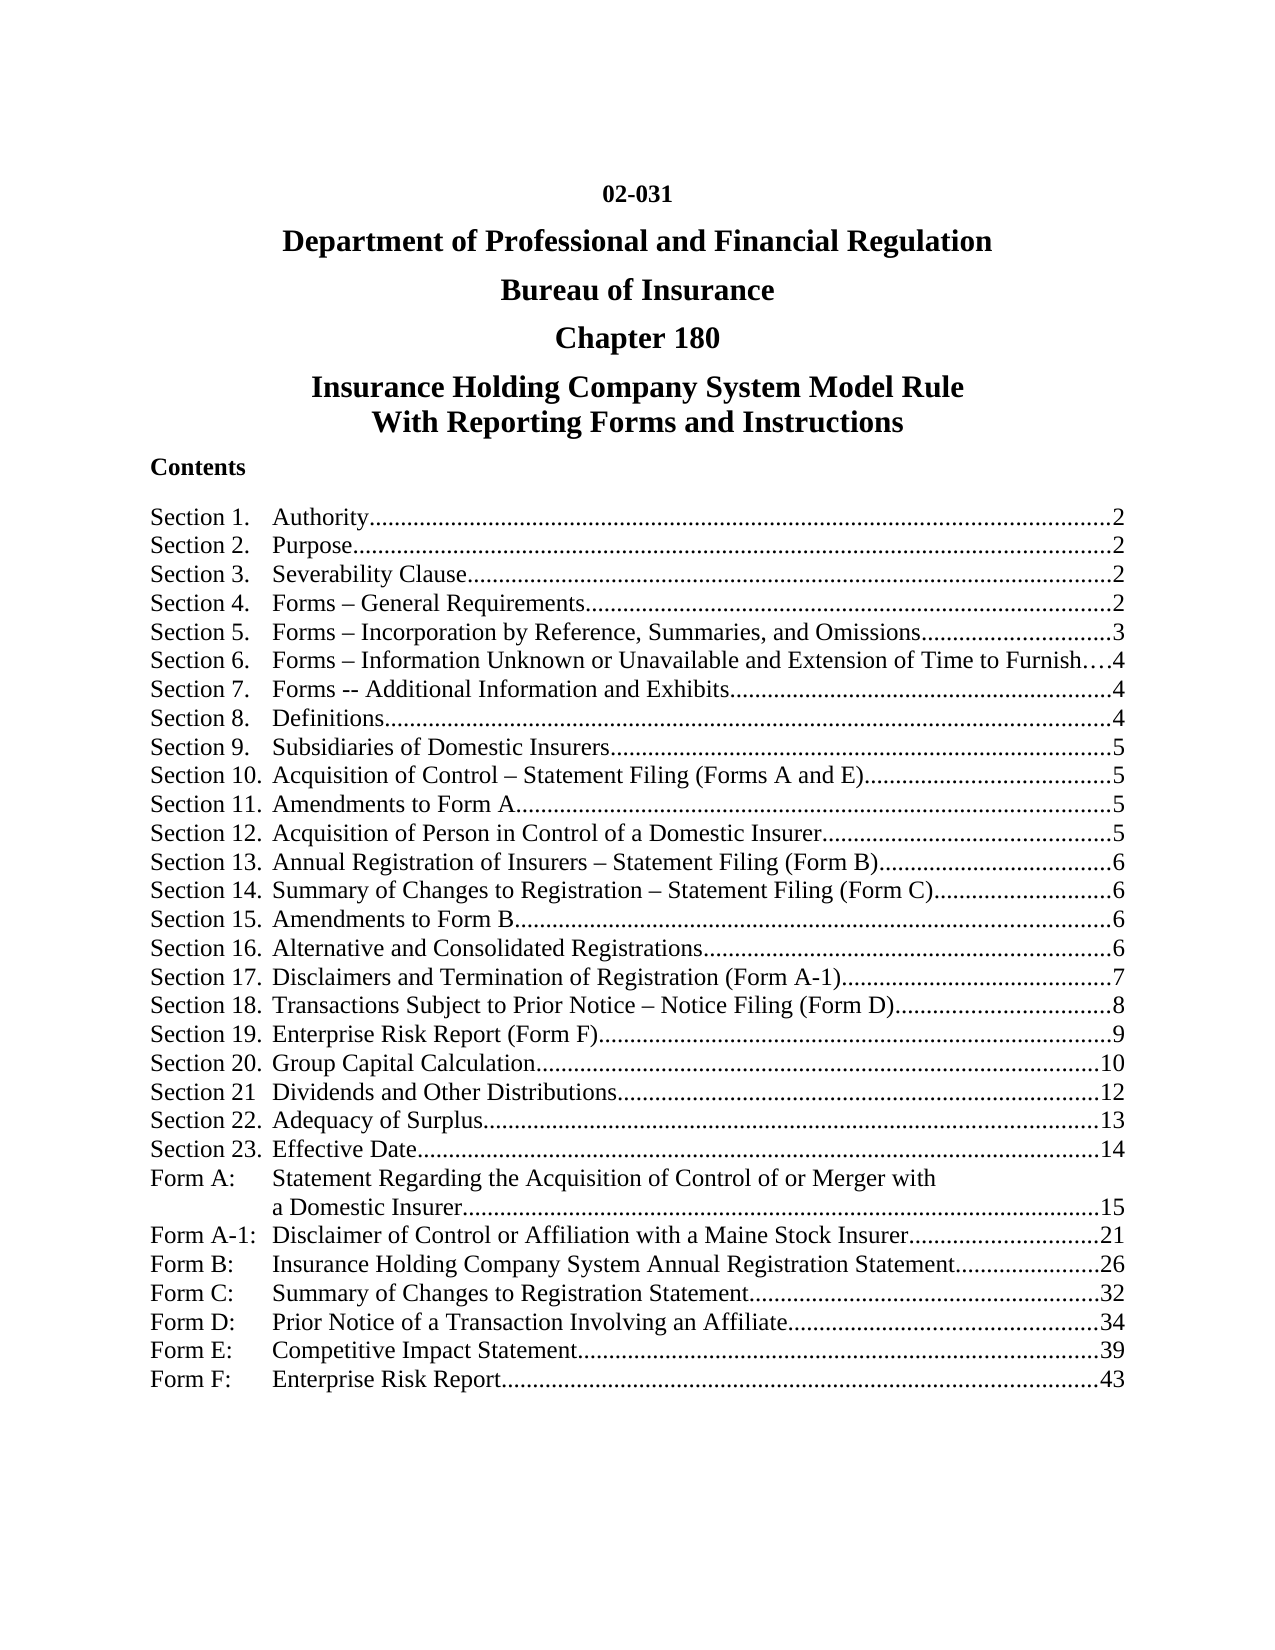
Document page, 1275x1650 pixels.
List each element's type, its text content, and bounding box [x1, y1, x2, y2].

text Section 4. Forms – General Requirements 2 [150, 588, 1125, 617]
text Form F: Enterprise Risk Report 43 [150, 1364, 1125, 1393]
text Form B: Insurance Holding Company System Annual Registration Statement 26 [150, 1249, 1125, 1278]
text Section 3. Severability Clause 2 [150, 559, 1125, 588]
text a Domestic Insurer 15 [150, 1192, 1125, 1221]
text Section 22. Adequacy of Surplus 13 [150, 1106, 1125, 1134]
text Form C: Summary of Changes to Registration Statement 32 [150, 1278, 1125, 1307]
text Bureau of Insurance [150, 271, 1125, 307]
text Section 10. Acquisition of Control – Statement Filing (Forms A and E) 5 [150, 761, 1125, 789]
text Section 6. Forms – Information Unknown or Unavailable and Extension of Time to Furnish 4 [150, 646, 1125, 674]
text Section 7. Forms -- Additional Information and Exhibits 4 [150, 674, 1125, 703]
text Form E: Competitive Impact Statement 39 [150, 1336, 1125, 1364]
text Insurance Holding Company System Model Rule With Reporting Forms and Instructions [150, 368, 1125, 440]
text Section 18. Transactions Subject to Prior Notice – Notice Filing (Form D) 8 [150, 991, 1125, 1019]
text Section 9. Subsidiaries of Domestic Insurers 5 [150, 732, 1125, 761]
text Contents [150, 452, 1125, 481]
text Section 5. Forms – Incorporation by Reference, Summaries, and Omissions 3 [150, 617, 1125, 646]
text Section 2. Purpose 2 [150, 531, 1125, 559]
text Form A: Statement Regarding the Acquisition of Control of or Merger with [150, 1163, 1125, 1192]
text Section 23. Effective Date 14 [150, 1134, 1125, 1163]
text Section 20. Group Capital Calculation 10 [150, 1048, 1125, 1077]
text Form D: Prior Notice of a Transaction Involving an Affiliate 34 [150, 1307, 1125, 1336]
text Section 14. Summary of Changes to Registration – Statement Filing (Form C) 6 [150, 876, 1125, 904]
text Section 17. Disclaimers and Termination of Registration (Form A-1) 7 [150, 962, 1125, 991]
text Section 15. Amendments to Form B 6 [150, 904, 1125, 933]
text Section 16. Alternative and Consolidated Registrations 6 [150, 933, 1125, 962]
text Section 21 Dividends and Other Distributions 12 [150, 1077, 1125, 1106]
text Section 1. Authority 2 [150, 502, 1125, 531]
subtitle 02-031 [150, 179, 1125, 208]
text Section 11. Amendments to Form A 5 [150, 789, 1125, 818]
text Section 12. Acquisition of Person in Control of a Domestic Insurer 5 [150, 818, 1125, 847]
text Section 19. Enterprise Risk Report (Form F) 9 [150, 1019, 1125, 1048]
text Section 13. Annual Registration of Insurers – Statement Filing (Form B) 6 [150, 847, 1125, 876]
text Section 8. Definitions 4 [150, 703, 1125, 732]
text Chapter 180 [150, 319, 1125, 355]
text Department of Professional and Financial Regulation [150, 222, 1125, 258]
text Form A-1: Disclaimer of Control or Affiliation with a Maine Stock Insurer 21 [150, 1221, 1125, 1249]
